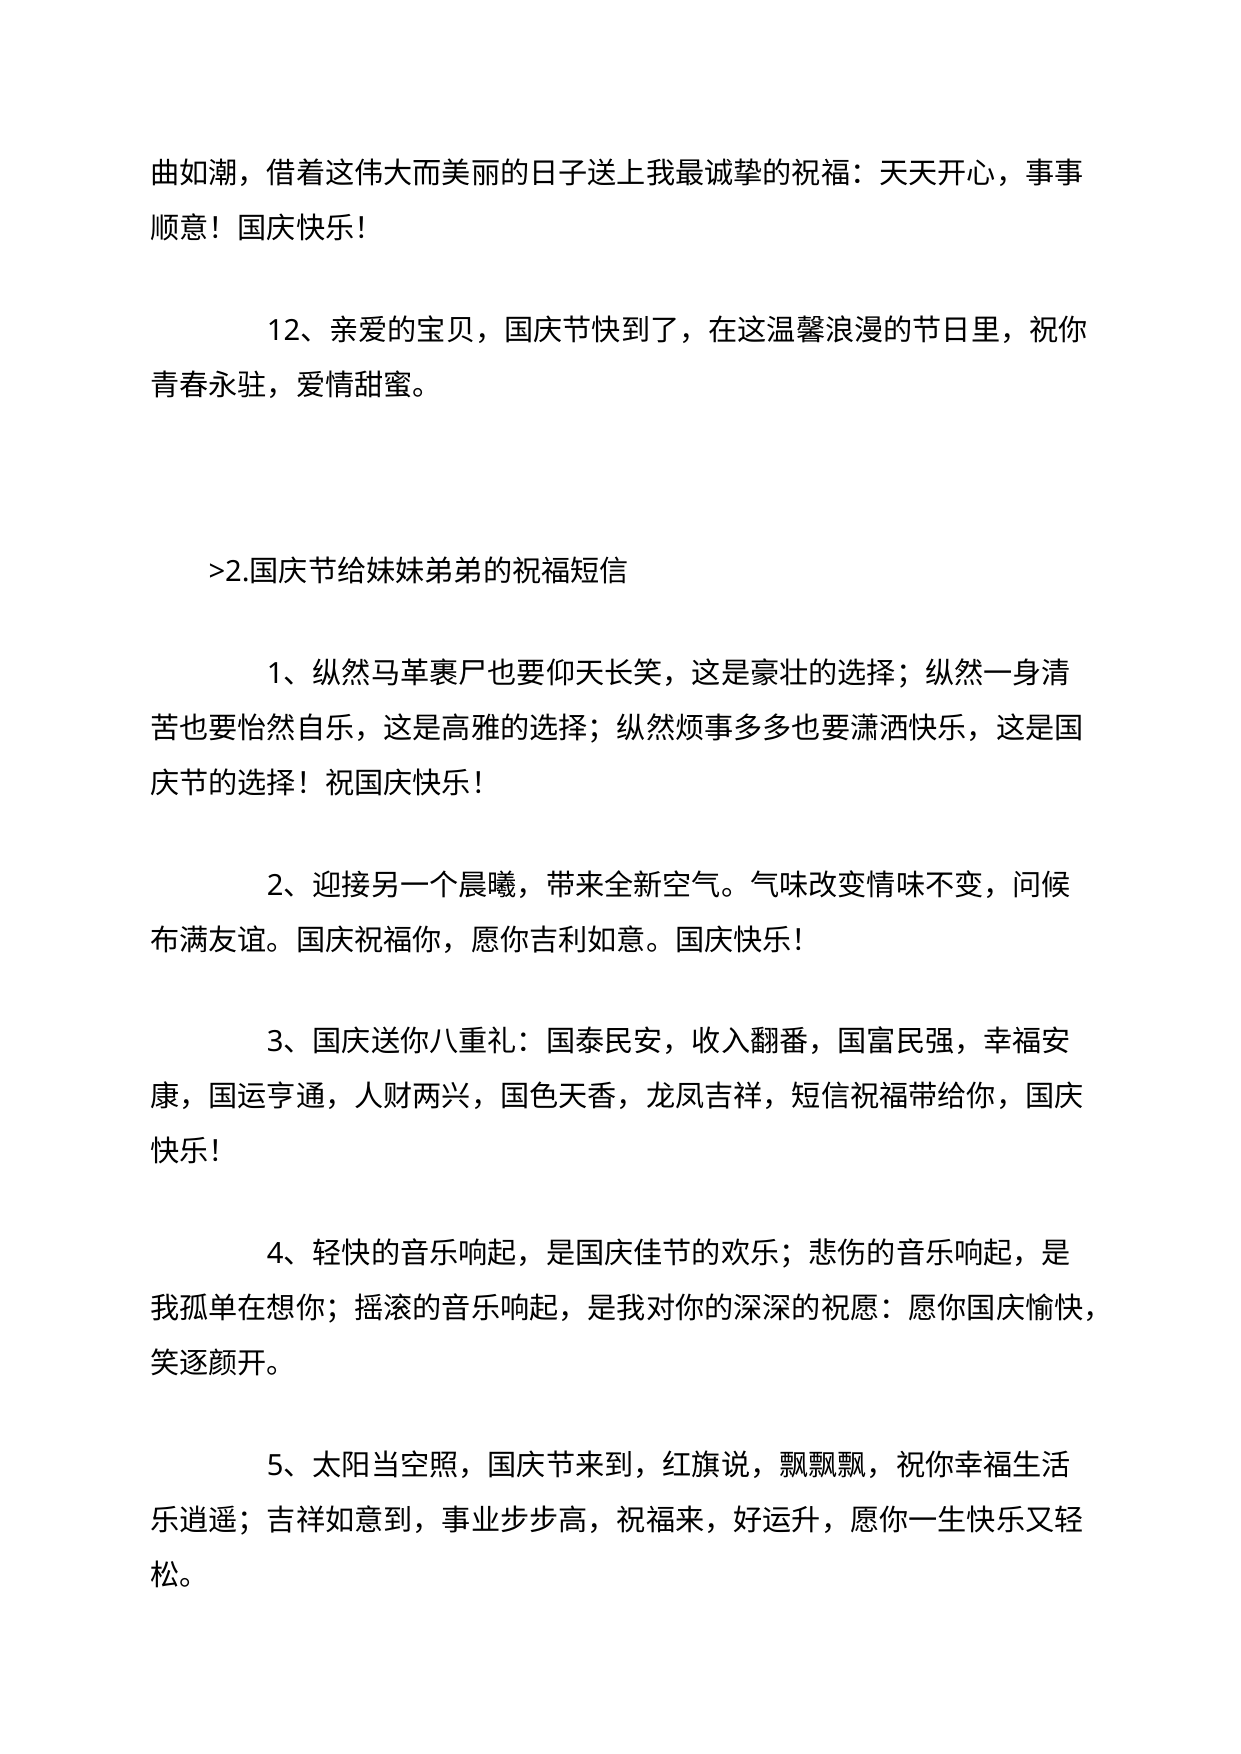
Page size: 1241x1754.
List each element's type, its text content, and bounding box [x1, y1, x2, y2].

text 3、国庆送你八重礼：国泰民安，收入翻番，国富民强，幸福安康，国运亨通，人财两兴，国色天香，龙凤吉祥，短信祝福带给你，国庆快乐！ [150, 1018, 1090, 1170]
text 12、亲爱的宝贝，国庆节快到了，在这温馨浪漫的节日里，祝你青春永驻，爱情甜蜜。 [150, 307, 1090, 404]
text 5、太阳当空照，国庆节来到，红旗说，飘飘飘，祝你幸福生活乐逍遥；吉祥如意到，事业步步高，祝福来，好运升，愿你一生快乐又轻松。 [150, 1441, 1090, 1593]
text 1、纵然马革裹尸也要仰天长笑，这是豪壮的选择；纵然一身清苦也要怡然自乐，这是高雅的选择；纵然烦事多多也要潇洒快乐，这是国庆节的选择！祝国庆快乐！ [150, 649, 1090, 802]
text 4、轻快的音乐响起，是国庆佳节的欢乐；悲伤的音乐响起，是我孤单在想你；摇滚的音乐响起，是我对你的深深的祝愿：愿你国庆愉快，笑逐颜开。 [150, 1230, 1090, 1382]
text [150, 150, 1090, 247]
text >2.国庆节给妹妹弟弟的祝福短信 [150, 548, 1090, 590]
text 2、迎接另一个晨曦，带来全新空气。气味改变情味不变，问候布满友谊。国庆祝福你，愿你吉利如意。国庆快乐！ [150, 861, 1090, 958]
